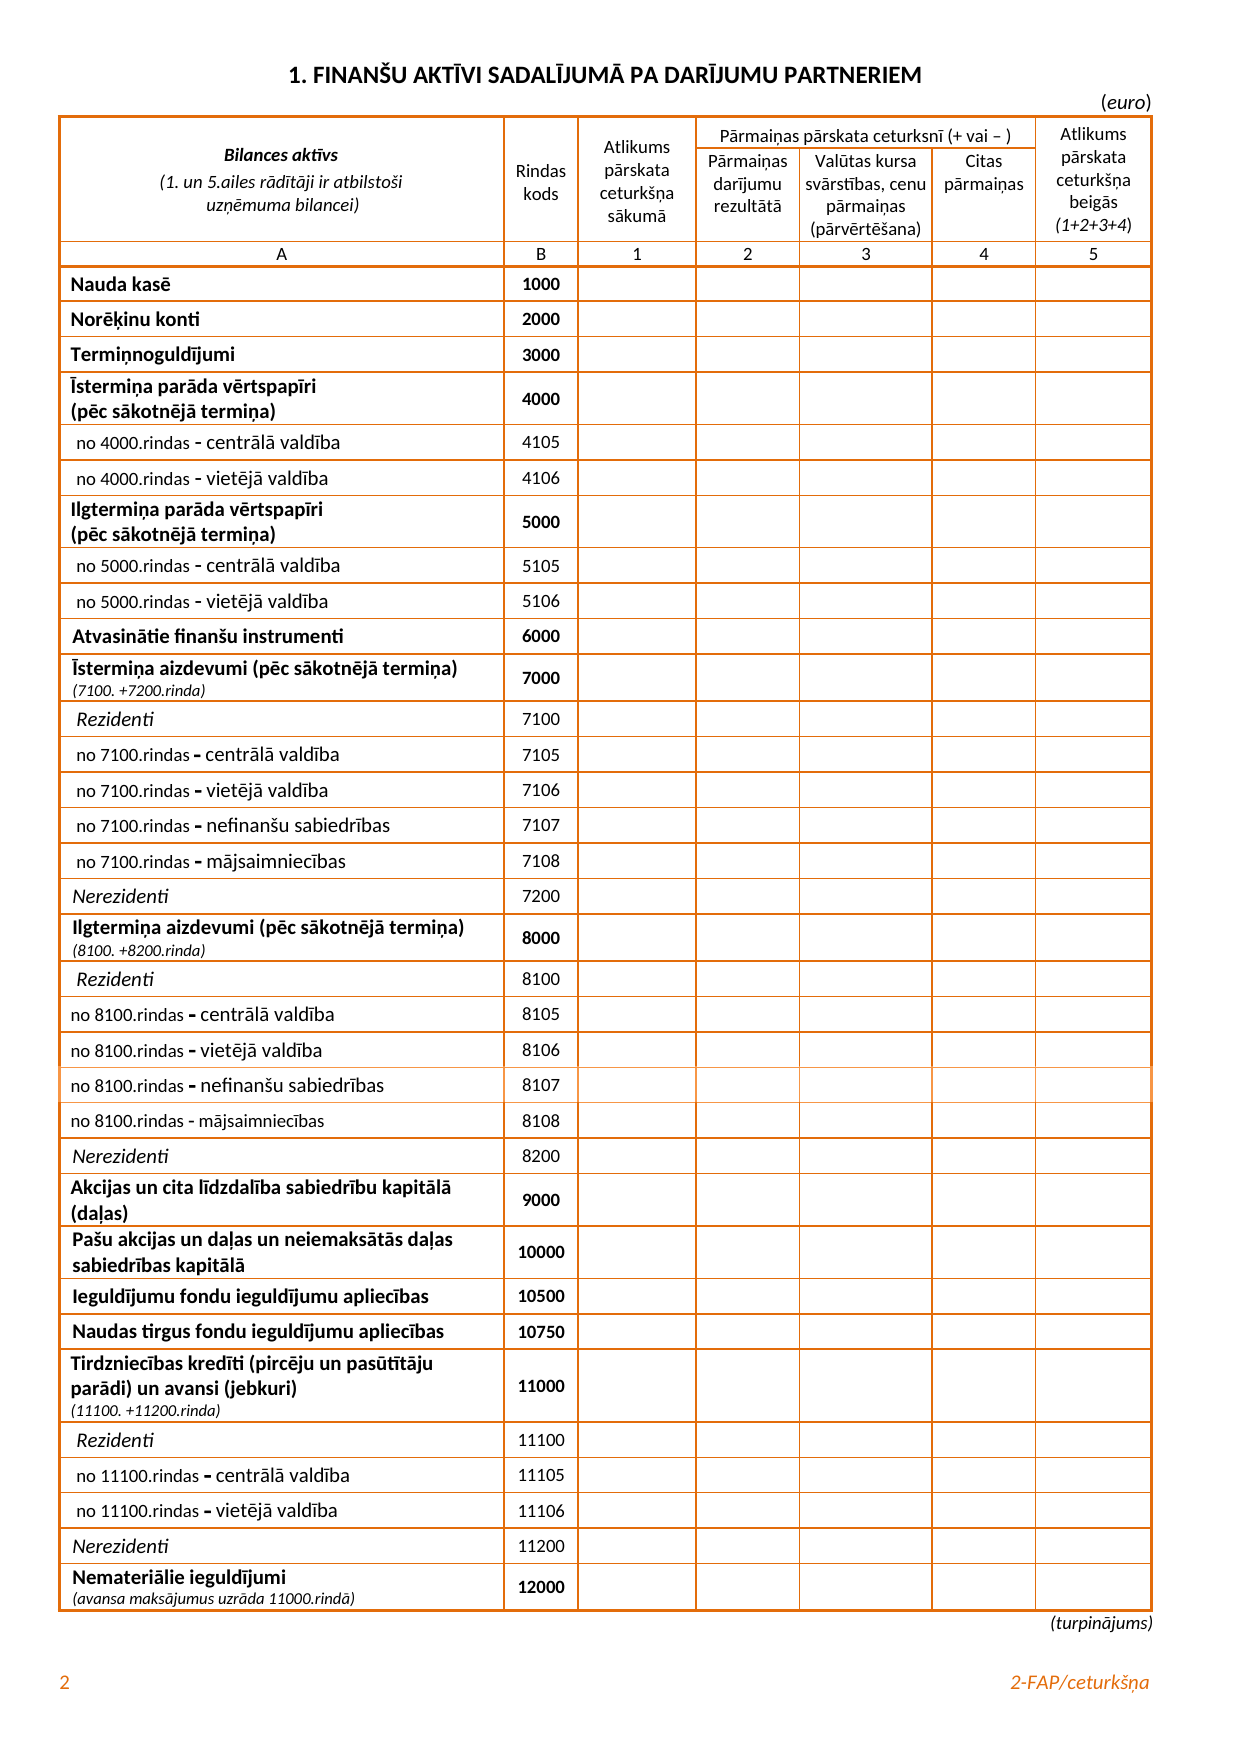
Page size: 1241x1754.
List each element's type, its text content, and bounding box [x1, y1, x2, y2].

table_cell 5000 [505, 496, 577, 547]
table_cell 7105 [505, 737, 577, 771]
table_cell [800, 1493, 931, 1527]
table_cell 8000 [505, 915, 577, 960]
table_cell [579, 702, 695, 736]
table_cell [800, 337, 931, 371]
table_cell [1036, 373, 1150, 424]
table_cell Akcijas un cita līdzdalība sabiedrību kapitālā (daļas) [61, 1174, 503, 1225]
table_cell 5 [1036, 242, 1150, 265]
table_cell Termiņnoguldījumi [61, 337, 503, 371]
table_cell Rezidenti [61, 962, 503, 996]
table_cell [579, 808, 695, 842]
table_cell [800, 1103, 931, 1137]
table_cell [579, 1529, 695, 1563]
table_cell [697, 302, 799, 336]
table_cell [697, 268, 799, 300]
table_cell [697, 548, 799, 582]
table_cell [933, 1068, 1035, 1102]
table_cell [697, 737, 799, 771]
table_cell [1036, 962, 1150, 996]
table_cell 9000 [505, 1174, 577, 1225]
table_cell [800, 584, 931, 618]
table_cell no 11100.rindas centrālā valdība [61, 1458, 503, 1492]
table_cell [579, 879, 695, 913]
text (turpinājums) [959, 1612, 1167, 1634]
table_cell 10000 [505, 1227, 577, 1277]
table_cell 7200 [505, 879, 577, 913]
table_cell [1036, 1068, 1150, 1102]
table_cell [697, 1350, 799, 1421]
table_cell [697, 496, 799, 547]
table_cell Valūtas kursa svārstības, cenu pārmaiņas (pārvērtēšana) [800, 149, 931, 241]
table_cell [697, 997, 799, 1031]
table_cell 6000 [505, 619, 577, 653]
table_cell [933, 584, 1035, 618]
table_cell [579, 1068, 695, 1102]
table_cell [579, 302, 695, 336]
table_cell no 7100.rindas centrālā valdība [61, 737, 503, 771]
table_cell 7108 [505, 844, 577, 877]
table_cell [933, 1139, 1035, 1173]
table_cell [800, 844, 931, 877]
table_cell [933, 337, 1035, 371]
table_cell [800, 773, 931, 807]
table_header Atlikums pārskata ceturkšņa sākumā [579, 118, 695, 241]
table_cell [800, 1350, 931, 1421]
table_cell [933, 1458, 1035, 1492]
table_cell [1036, 425, 1150, 459]
table_cell [800, 461, 931, 494]
table_cell 2 [697, 242, 799, 265]
table_cell [933, 1423, 1035, 1456]
table_cell [800, 915, 931, 960]
table_cell [800, 702, 931, 736]
table_cell [933, 773, 1035, 807]
table_cell [800, 1529, 931, 1563]
table_cell [579, 737, 695, 771]
table_cell [579, 1564, 695, 1608]
table_header Rindas kods [505, 118, 577, 241]
table_cell [697, 1529, 799, 1563]
table_cell no 8100.rindas vietējā valdība [61, 1033, 503, 1066]
table_cell [933, 1103, 1035, 1137]
table_cell 8100 [505, 962, 577, 996]
table_cell 1000 [505, 268, 577, 300]
table_cell [697, 1139, 799, 1173]
table_cell no 4000.rindas vietējā valdība [61, 461, 503, 494]
table_cell [800, 1423, 931, 1456]
table_cell [800, 548, 931, 582]
table_cell [800, 997, 931, 1031]
table_cell no 5000.rindas centrālā valdība [61, 548, 503, 582]
table_cell [800, 655, 931, 700]
table_cell [933, 737, 1035, 771]
table_cell Nerezidenti [61, 1139, 503, 1173]
table_cell [579, 1174, 695, 1225]
table_cell [800, 373, 931, 424]
table_cell [697, 702, 799, 736]
table_cell [933, 461, 1035, 494]
table_cell [697, 1103, 799, 1137]
table_cell 4106 [505, 461, 577, 494]
table_cell 3 [800, 242, 931, 265]
table_cell [1036, 1033, 1150, 1066]
table_cell [579, 1458, 695, 1492]
table_cell [1036, 997, 1150, 1031]
table_cell 4000 [505, 373, 577, 424]
table_cell 7107 [505, 808, 577, 842]
table_cell [1036, 337, 1150, 371]
table_cell 12000 [505, 1564, 577, 1608]
table_cell [933, 702, 1035, 736]
table_cell [697, 1423, 799, 1456]
table_cell [933, 268, 1035, 300]
table_cell [933, 1315, 1035, 1348]
table_cell [579, 915, 695, 960]
table_cell [800, 619, 931, 653]
table_cell no 11100.rindas vietējā valdība [61, 1493, 503, 1527]
table_cell [697, 425, 799, 459]
table_cell [579, 373, 695, 424]
table_cell B [505, 242, 577, 265]
table_cell 8200 [505, 1139, 577, 1173]
table_cell Nerezidenti [61, 879, 503, 913]
table_cell [933, 808, 1035, 842]
table_cell [1036, 1315, 1150, 1348]
table_cell [579, 1493, 695, 1527]
table_cell [697, 461, 799, 494]
table_cell [579, 461, 695, 494]
table_cell Nauda kasē [61, 268, 503, 300]
table_cell [933, 1033, 1035, 1066]
table_cell 7106 [505, 773, 577, 807]
table_cell [800, 425, 931, 459]
table_cell 11100 [505, 1423, 577, 1456]
table_cell [579, 1103, 695, 1137]
table_cell [579, 337, 695, 371]
table_cell [933, 655, 1035, 700]
table_cell no 7100.rindas vietējā valdība [61, 773, 503, 807]
table_cell no 7100.rindas nefinanšu sabiedrības [61, 808, 503, 842]
table_cell [579, 1423, 695, 1456]
table_cell [800, 1139, 931, 1173]
table_cell [933, 302, 1035, 336]
table_cell [1036, 773, 1150, 807]
table_cell 4105 [505, 425, 577, 459]
table_cell [1036, 1103, 1150, 1137]
table_cell [800, 1227, 931, 1277]
table_cell [1036, 879, 1150, 913]
table_cell 1 [579, 242, 695, 265]
table_cell [933, 496, 1035, 547]
table_cell [697, 1458, 799, 1492]
table_cell [1036, 268, 1150, 300]
table_cell [697, 1564, 799, 1608]
table_cell Pārmaiņas darījumu rezultātā [697, 149, 799, 241]
table_cell Naudas tirgus fondu ieguldījumu apliecības [61, 1315, 503, 1348]
table_cell [800, 1279, 931, 1313]
table_cell [933, 962, 1035, 996]
table_cell 3000 [505, 337, 577, 371]
table_cell 8105 [505, 997, 577, 1031]
table_cell [579, 1350, 695, 1421]
table_cell [697, 844, 799, 877]
table_cell Rezidenti [61, 702, 503, 736]
table_cell Norēķinu konti [61, 302, 503, 336]
table_header Pārmaiņas pārskata ceturksnī (+ vai – ) [697, 118, 1035, 147]
table_cell [1036, 808, 1150, 842]
table_cell no 8100.rindas nefinanšu sabiedrības [61, 1068, 503, 1102]
table_cell [697, 1315, 799, 1348]
table_header Atlikums pārskata ceturkšņa beigās (1+2+3+4) [1036, 118, 1150, 241]
table_cell [1036, 496, 1150, 547]
table_cell [579, 1315, 695, 1348]
table_cell [933, 1227, 1035, 1277]
table_cell A [61, 242, 503, 265]
table_cell [933, 1564, 1035, 1608]
table_cell [697, 619, 799, 653]
table_cell [579, 584, 695, 618]
table_cell Ilgtermiņa aizdevumi (pēc sākotnējā termiņa) (8100. +8200.rinda) [61, 915, 503, 960]
table_cell [579, 655, 695, 700]
table_cell [1036, 1174, 1150, 1225]
table_cell [933, 879, 1035, 913]
table_cell [697, 962, 799, 996]
table_cell no 8100.rindas mājsaimniecības [61, 1103, 503, 1137]
table_cell Nemateriālie ieguldījumi (avansa maksājumus uzrāda 11000.rindā) [61, 1564, 503, 1608]
table_cell Ieguldījumu fondu ieguldījumu apliecības [61, 1279, 503, 1313]
table_cell [697, 879, 799, 913]
table_cell 5106 [505, 584, 577, 618]
table_cell [1036, 1423, 1150, 1456]
table_cell 10750 [505, 1315, 577, 1348]
table_cell [697, 655, 799, 700]
table_cell 11105 [505, 1458, 577, 1492]
table_cell [1036, 1529, 1150, 1563]
table_cell [579, 1139, 695, 1173]
table_cell [933, 1279, 1035, 1313]
table_cell [800, 879, 931, 913]
table_cell 4 [933, 242, 1035, 265]
table_cell [697, 1174, 799, 1225]
table_cell 11000 [505, 1350, 577, 1421]
table_cell [697, 584, 799, 618]
table_cell [1036, 461, 1150, 494]
table_cell [933, 915, 1035, 960]
table_cell no 5000.rindas vietējā valdība [61, 584, 503, 618]
table_cell [697, 915, 799, 960]
table_cell Citas pārmaiņas [933, 149, 1035, 241]
table_cell 7000 [505, 655, 577, 700]
table_cell 7100 [505, 702, 577, 736]
table_cell [800, 1033, 931, 1066]
table_cell Atvasinātie finanšu instrumenti [61, 619, 503, 653]
table_cell [800, 962, 931, 996]
table_cell [697, 773, 799, 807]
table_cell [800, 1458, 931, 1492]
table_cell [1036, 619, 1150, 653]
table_cell [579, 1227, 695, 1277]
table_cell [933, 548, 1035, 582]
table_cell [579, 997, 695, 1031]
table_cell [697, 337, 799, 371]
table_cell [1036, 737, 1150, 771]
table_cell [800, 302, 931, 336]
table_cell [933, 373, 1035, 424]
text 1. FINANŠU AKTĪVI SADALĪJUMĀ PA DARĪJUMU PARTNERIEM [74, 59, 1137, 89]
table_cell 8106 [505, 1033, 577, 1066]
table_cell [933, 1529, 1035, 1563]
table_cell [697, 373, 799, 424]
table_cell [1036, 1493, 1150, 1527]
table_cell [933, 619, 1035, 653]
table_cell 11200 [505, 1529, 577, 1563]
table_cell [579, 268, 695, 300]
table_cell [579, 619, 695, 653]
table_cell [800, 1174, 931, 1225]
table_cell [1036, 1350, 1150, 1421]
table_cell [579, 548, 695, 582]
table_cell [1036, 844, 1150, 877]
table_cell Īstermiņa aizdevumi (pēc sākotnējā termiņa) (7100. +7200.rinda) [61, 655, 503, 700]
table_cell [933, 1174, 1035, 1225]
table_cell [800, 1315, 931, 1348]
table_cell Pašu akcijas un daļas un neiemaksātās daļas sabiedrības kapitālā [61, 1227, 503, 1277]
table_cell no 4000.rindas centrālā valdība [61, 425, 503, 459]
table_cell [933, 1350, 1035, 1421]
table_cell [1036, 1139, 1150, 1173]
table_cell [579, 844, 695, 877]
table_cell [1036, 655, 1150, 700]
table_cell [1036, 702, 1150, 736]
table_cell Ilgtermiņa parāda vērtspapīri (pēc sākotnējā termiņa) [61, 496, 503, 547]
table_cell 11106 [505, 1493, 577, 1527]
table_header Bilances aktīvs (1. un 5.ailes rādītāji ir atbilstoši uzņēmuma bilancei) [61, 118, 503, 241]
table_cell [697, 1068, 799, 1102]
table_cell no 8100.rindas centrālā valdība [61, 997, 503, 1031]
table_cell [800, 1068, 931, 1102]
table_cell 2000 [505, 302, 577, 336]
table_cell [933, 425, 1035, 459]
table_cell [579, 1033, 695, 1066]
table_cell 10500 [505, 1279, 577, 1313]
table_cell [697, 1033, 799, 1066]
table_cell 5105 [505, 548, 577, 582]
table_cell [579, 425, 695, 459]
table_cell 8108 [505, 1103, 577, 1137]
table_cell Tirdzniecības kredīti (pircēju un pasūtītāju parādi) un avansi (jebkuri) (11100. +11200.rinda) [61, 1350, 503, 1421]
table_cell [1036, 1227, 1150, 1277]
table_cell [800, 1564, 931, 1608]
table_cell Īstermiņa parāda vērtspapīri (pēc sākotnējā termiņa) [61, 373, 503, 424]
table_cell [697, 808, 799, 842]
table_cell [1036, 548, 1150, 582]
table_cell [1036, 1564, 1150, 1608]
table_cell [800, 496, 931, 547]
table_cell [579, 1279, 695, 1313]
table_cell [1036, 915, 1150, 960]
table_cell [800, 808, 931, 842]
text (euro) [59, 89, 1152, 115]
table_cell [1036, 1458, 1150, 1492]
table_cell [933, 1493, 1035, 1527]
table_cell [697, 1493, 799, 1527]
table_cell [800, 268, 931, 300]
table_cell [697, 1227, 799, 1277]
table_cell [1036, 302, 1150, 336]
table_cell [697, 1279, 799, 1313]
table_cell Rezidenti [61, 1423, 503, 1456]
table_cell [579, 773, 695, 807]
table_cell [579, 496, 695, 547]
table_cell [579, 962, 695, 996]
table_cell [933, 844, 1035, 877]
table_cell no 7100.rindas mājsaimniecības [61, 844, 503, 877]
table_cell [1036, 1279, 1150, 1313]
table_cell [933, 997, 1035, 1031]
table_cell Nerezidenti [61, 1529, 503, 1563]
table_cell [800, 737, 931, 771]
table_cell 8107 [505, 1068, 577, 1102]
table_cell [1036, 584, 1150, 618]
